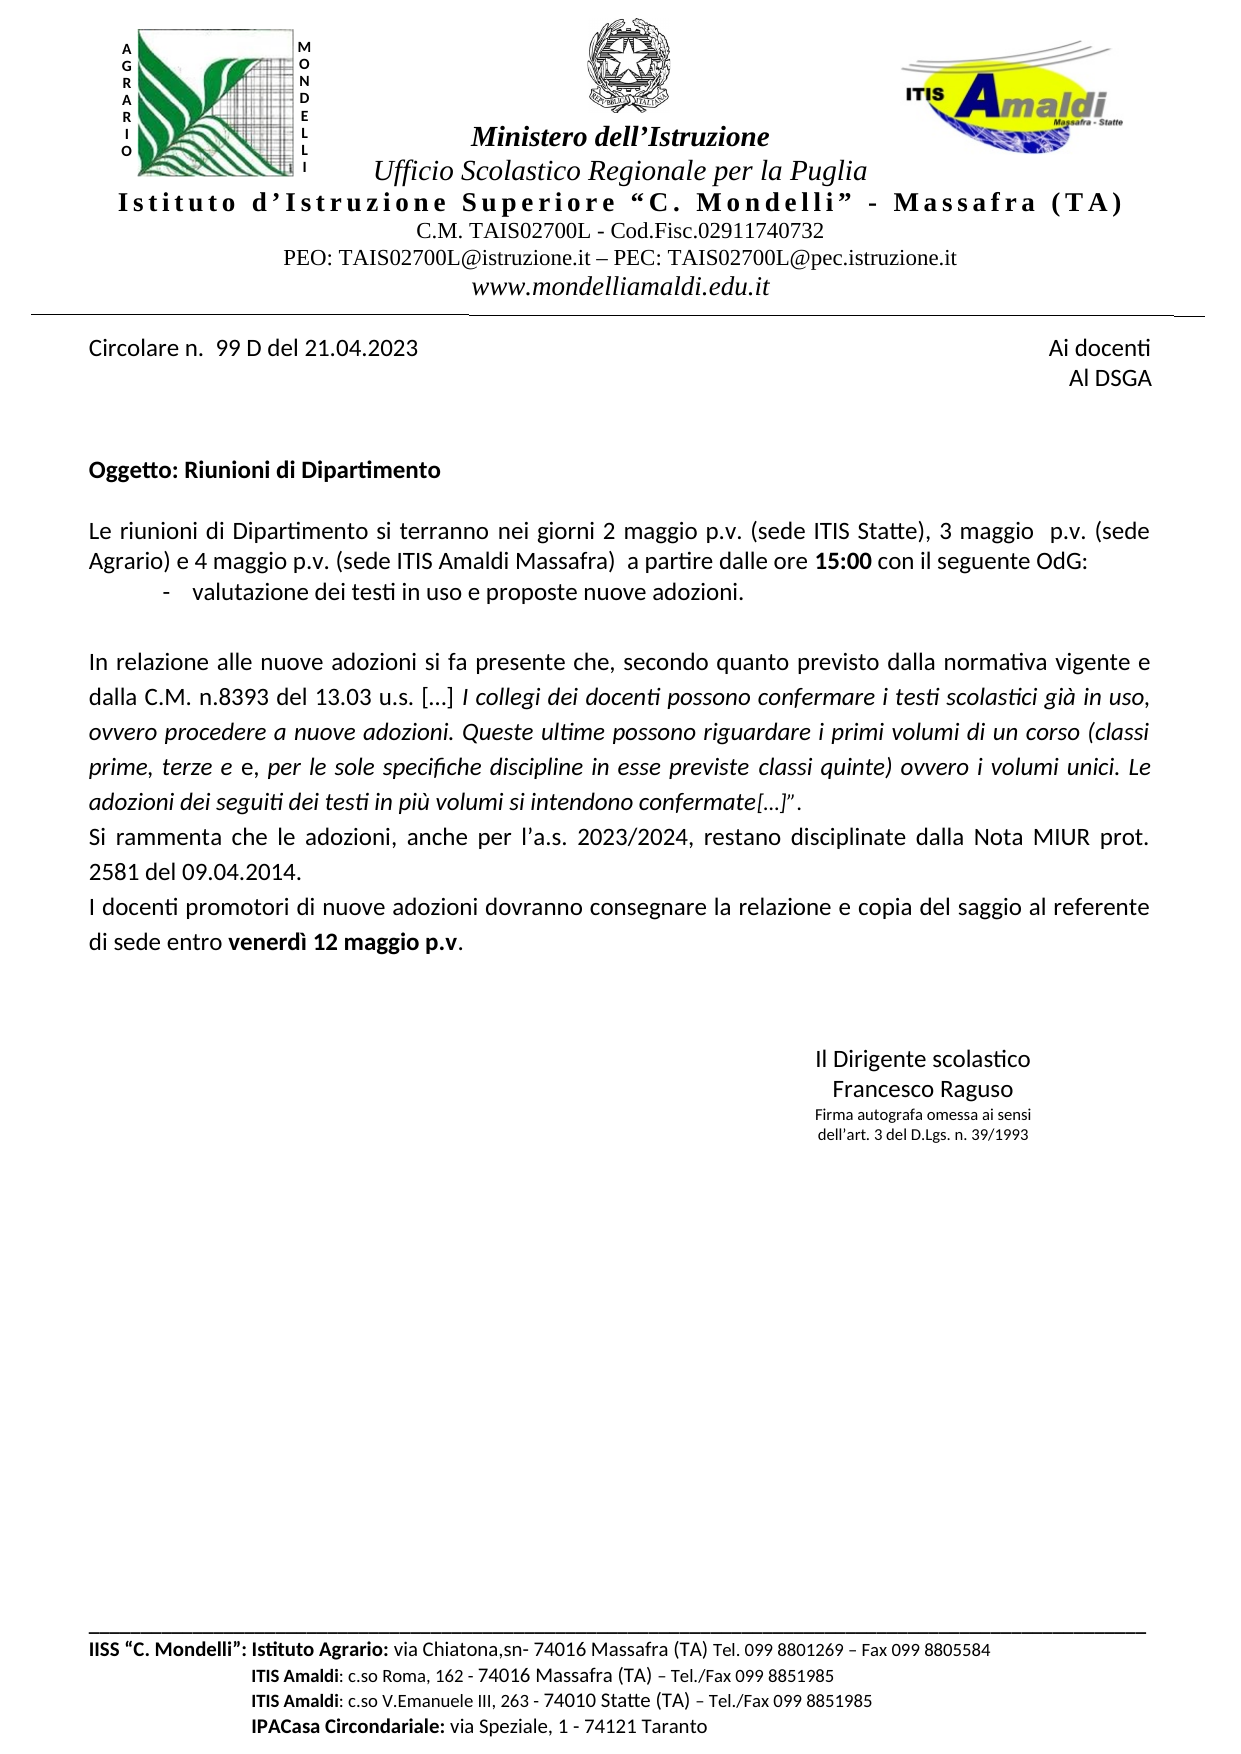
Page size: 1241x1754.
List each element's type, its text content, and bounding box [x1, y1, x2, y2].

list valutazione dei testi in uso e proposte nuove adozioni. [162, 576, 1152, 606]
list Si rammenta che le adozioni, anche per l’a.s. 2023/2024, restano disciplinate dalla Nota MIUR prot. 2581 del 09.04.2014. [89, 821, 1152, 886]
text Il Dirigente scolastico [118, 1043, 1152, 1073]
text Firma autografa omessa ai sensi [118, 1104, 1152, 1124]
text Circolare n. 99 D del 21.04.2023 Ai docenti [89, 332, 1152, 362]
text Le riunioni di Dipartimento si terranno nei giorni 2 maggio p.v. (sede ITIS Statte), 3 maggio p.v. (sede Agrario) e 4 maggio p.v. (sede ITIS Amaldi Massafra) a partire dalle ore 15:00 con il seguente OdG: [89, 515, 1152, 576]
list I docenti promotori di nuove adozioni dovranno consegnare la relazione e copia del saggio al referente di sede entro venerdì 12 maggio p.v. [89, 891, 1152, 956]
list In relazione alle nuove adozioni si fa presente che, secondo quanto previsto dalla normativa vigente e dalla C.M. n.8393 del 13.03 u.s. […] I collegi dei docenti possono confermare i testi scolastici già in uso, ovvero procedere a nuove adozioni. Queste ultime possono riguardare i primi volumi di un corso (classi prime, terze e e, per le sole specifiche discipline in esse previste classi quinte) ovvero i volumi unici. Le adozioni dei seguiti dei testi in più volumi si intendono confermate[…]”. [89, 646, 1152, 816]
text Francesco Raguso [118, 1073, 1152, 1104]
text Oggetto: Riunioni di Dipartimento [89, 454, 1152, 484]
text dell’art. 3 del D.Lgs. n. 39/1993 [118, 1124, 1152, 1144]
picture [900, 40, 1124, 155]
text Al DSGA [89, 362, 1152, 393]
picture [587, 18, 671, 113]
